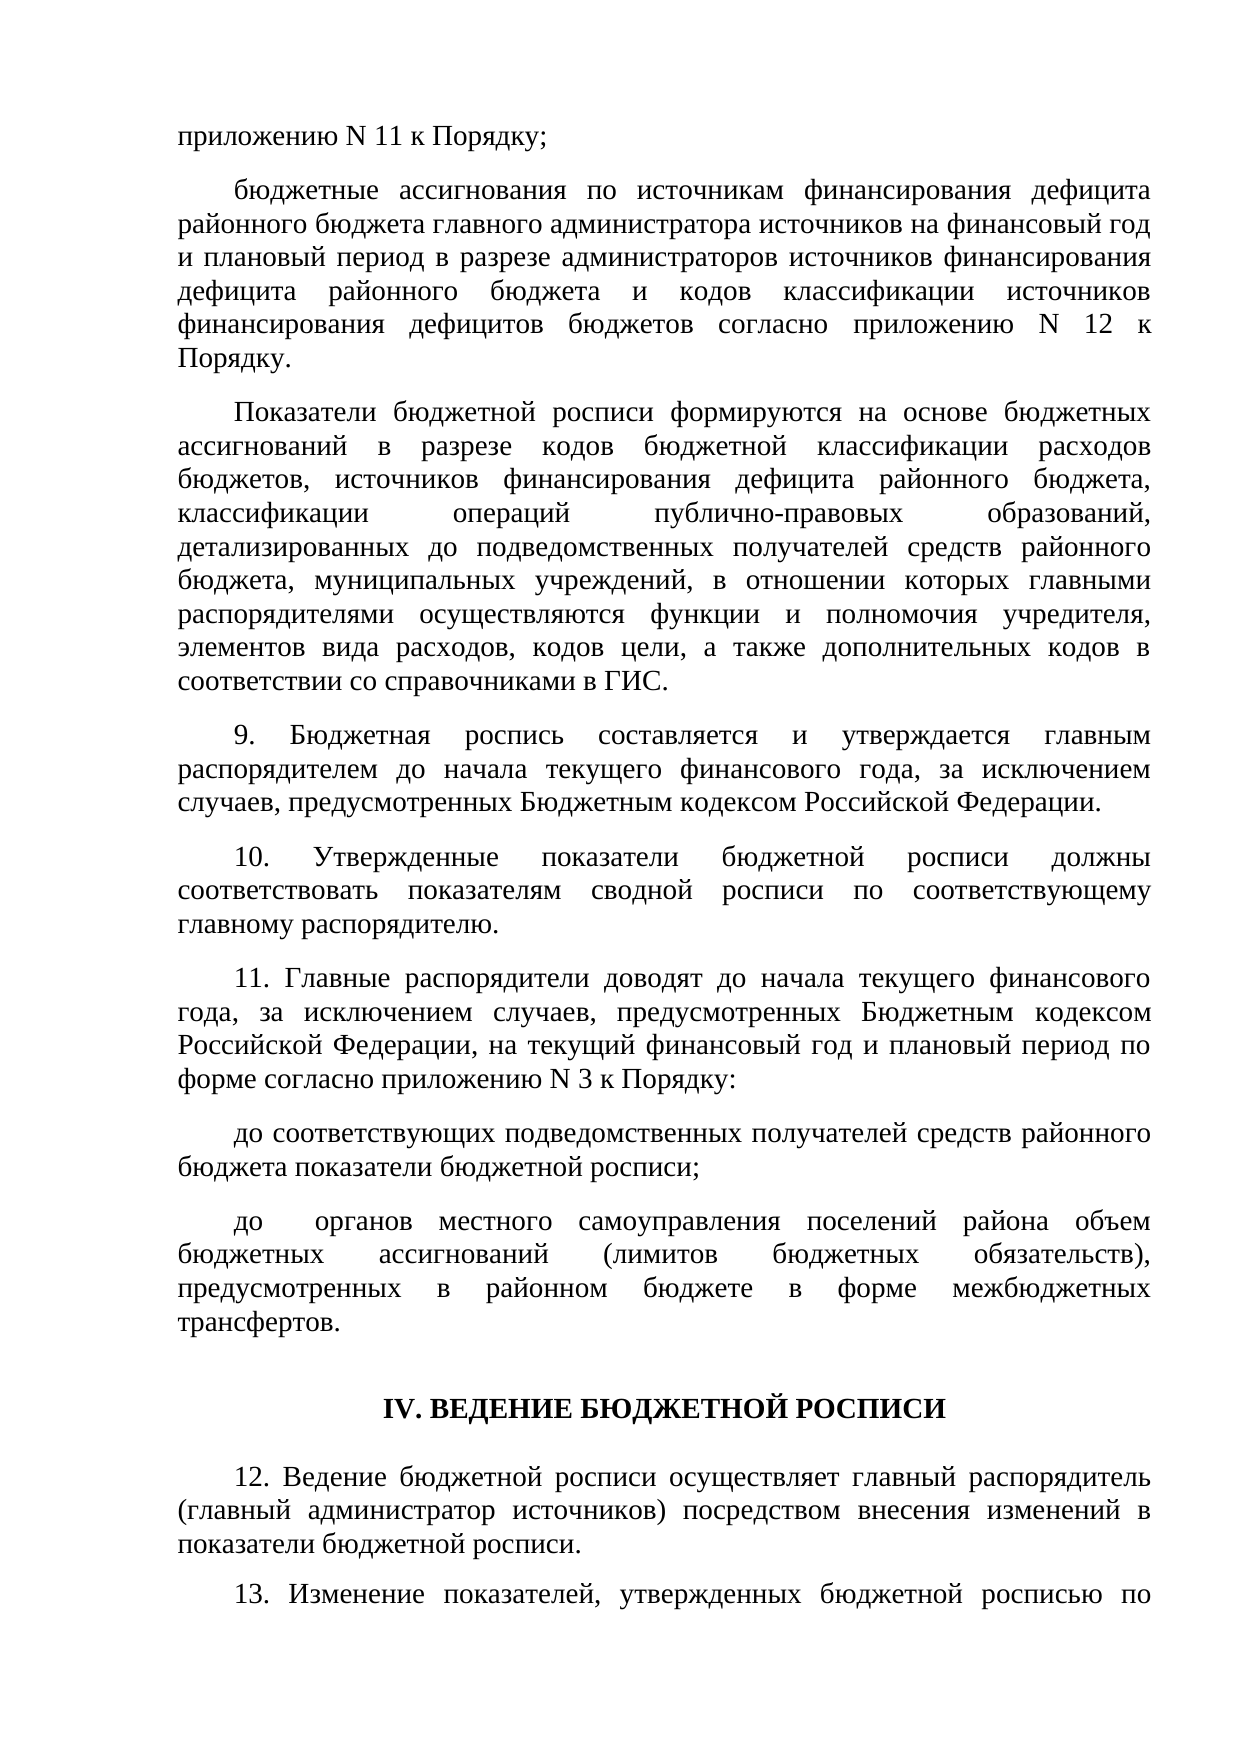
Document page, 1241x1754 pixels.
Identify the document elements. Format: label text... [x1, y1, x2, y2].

text IV. ВЕДЕНИЕ БЮДЖЕТНОЙ РОСПИСИ [177, 1392, 1152, 1425]
text до органов местного самоуправления поселений района объем бюджетных ассигнований (лимитов бюджетных обязательств), предусмотренных в районном бюджете в форме межбюджетных трансфертов. [177, 1203, 1152, 1337]
text до соответствующих подведомственных получателей средств районного бюджета показатели бюджетной росписи; [177, 1115, 1152, 1182]
text 9. Бюджетная роспись составляется и утверждается главным распорядителем до начала текущего финансового года, за исключением случаев, предусмотренных Бюджетным кодексом Российской Федерации. [177, 717, 1152, 818]
text 11. Главные распорядители доводят до начала текущего финансового года, за исключением случаев, предусмотренных Бюджетным кодексом Российской Федерации, на текущий финансовый год и плановый период по форме согласно приложению N 3 к Порядку: [177, 960, 1152, 1094]
text бюджетные ассигнования по источникам финансирования дефицита районного бюджета главного администратора источников на финансовый год и плановый период в разрезе администраторов источников финансирования дефицита районного бюджета и кодов классификации источников финансирования дефицитов бюджетов согласно приложению N 12 к Порядку. [177, 172, 1152, 374]
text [177, 118, 1152, 152]
text 12. Ведение бюджетной росписи осуществляет главный распорядитель (главный администратор источников) посредством внесения изменений в показатели бюджетной росписи. [177, 1459, 1152, 1559]
text Показатели бюджетной росписи формируются на основе бюджетных ассигнований в разрезе кодов бюджетной классификации расходов бюджетов, источников финансирования дефицита районного бюджета, классификации операций публично-правовых образований, детализированных до подведомственных получателей средств районного бюджета, муниципальных учреждений, в отношении которых главными распорядителями осуществляются функции и полномочия учредителя, элементов вида расходов, кодов цели, а также дополнительных кодов в соответствии со справочниками в ГИС. [177, 394, 1152, 696]
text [177, 1576, 1152, 1609]
text 10. Утвержденные показатели бюджетной росписи должны соответствовать показателям сводной росписи по соответствующему главному распорядителю. [177, 839, 1152, 939]
